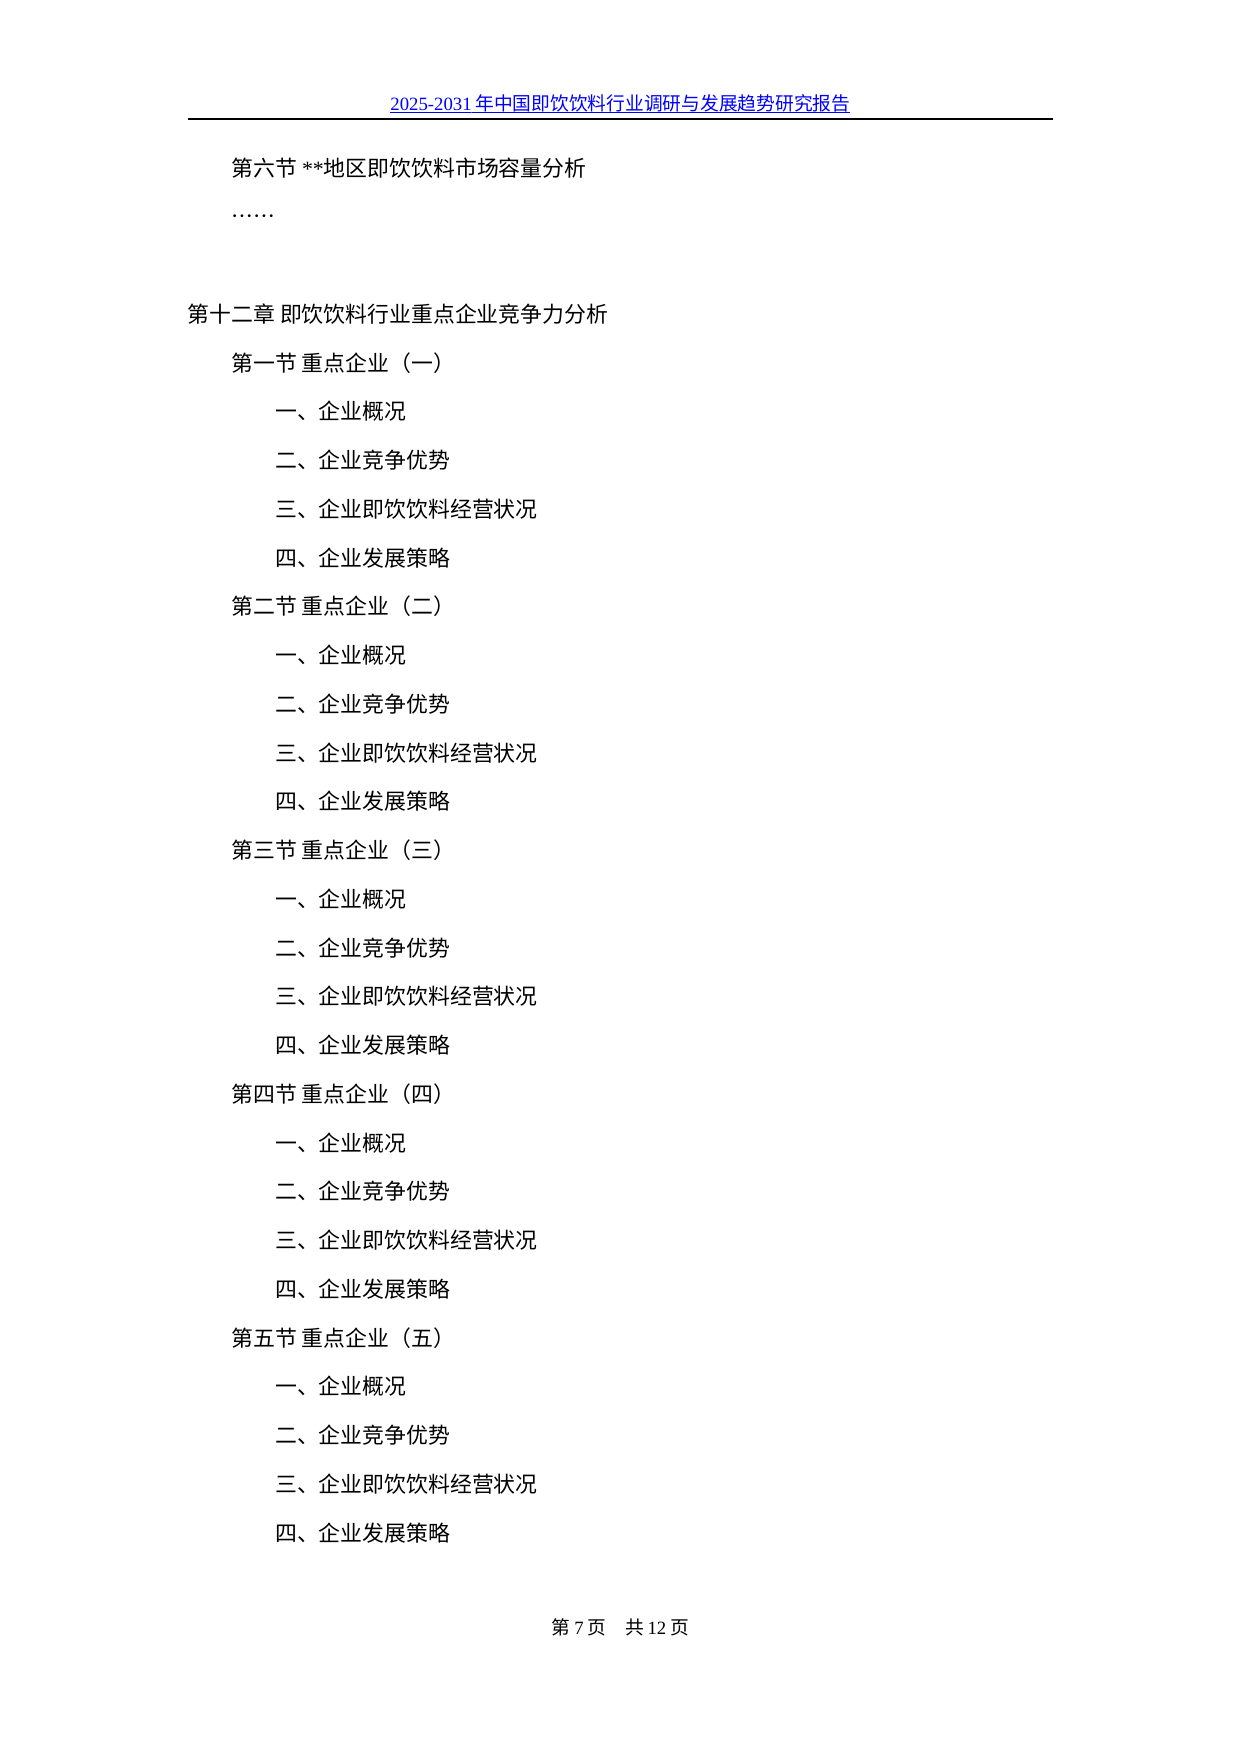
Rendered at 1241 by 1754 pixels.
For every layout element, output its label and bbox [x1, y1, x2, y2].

text [187, 150, 1053, 1548]
